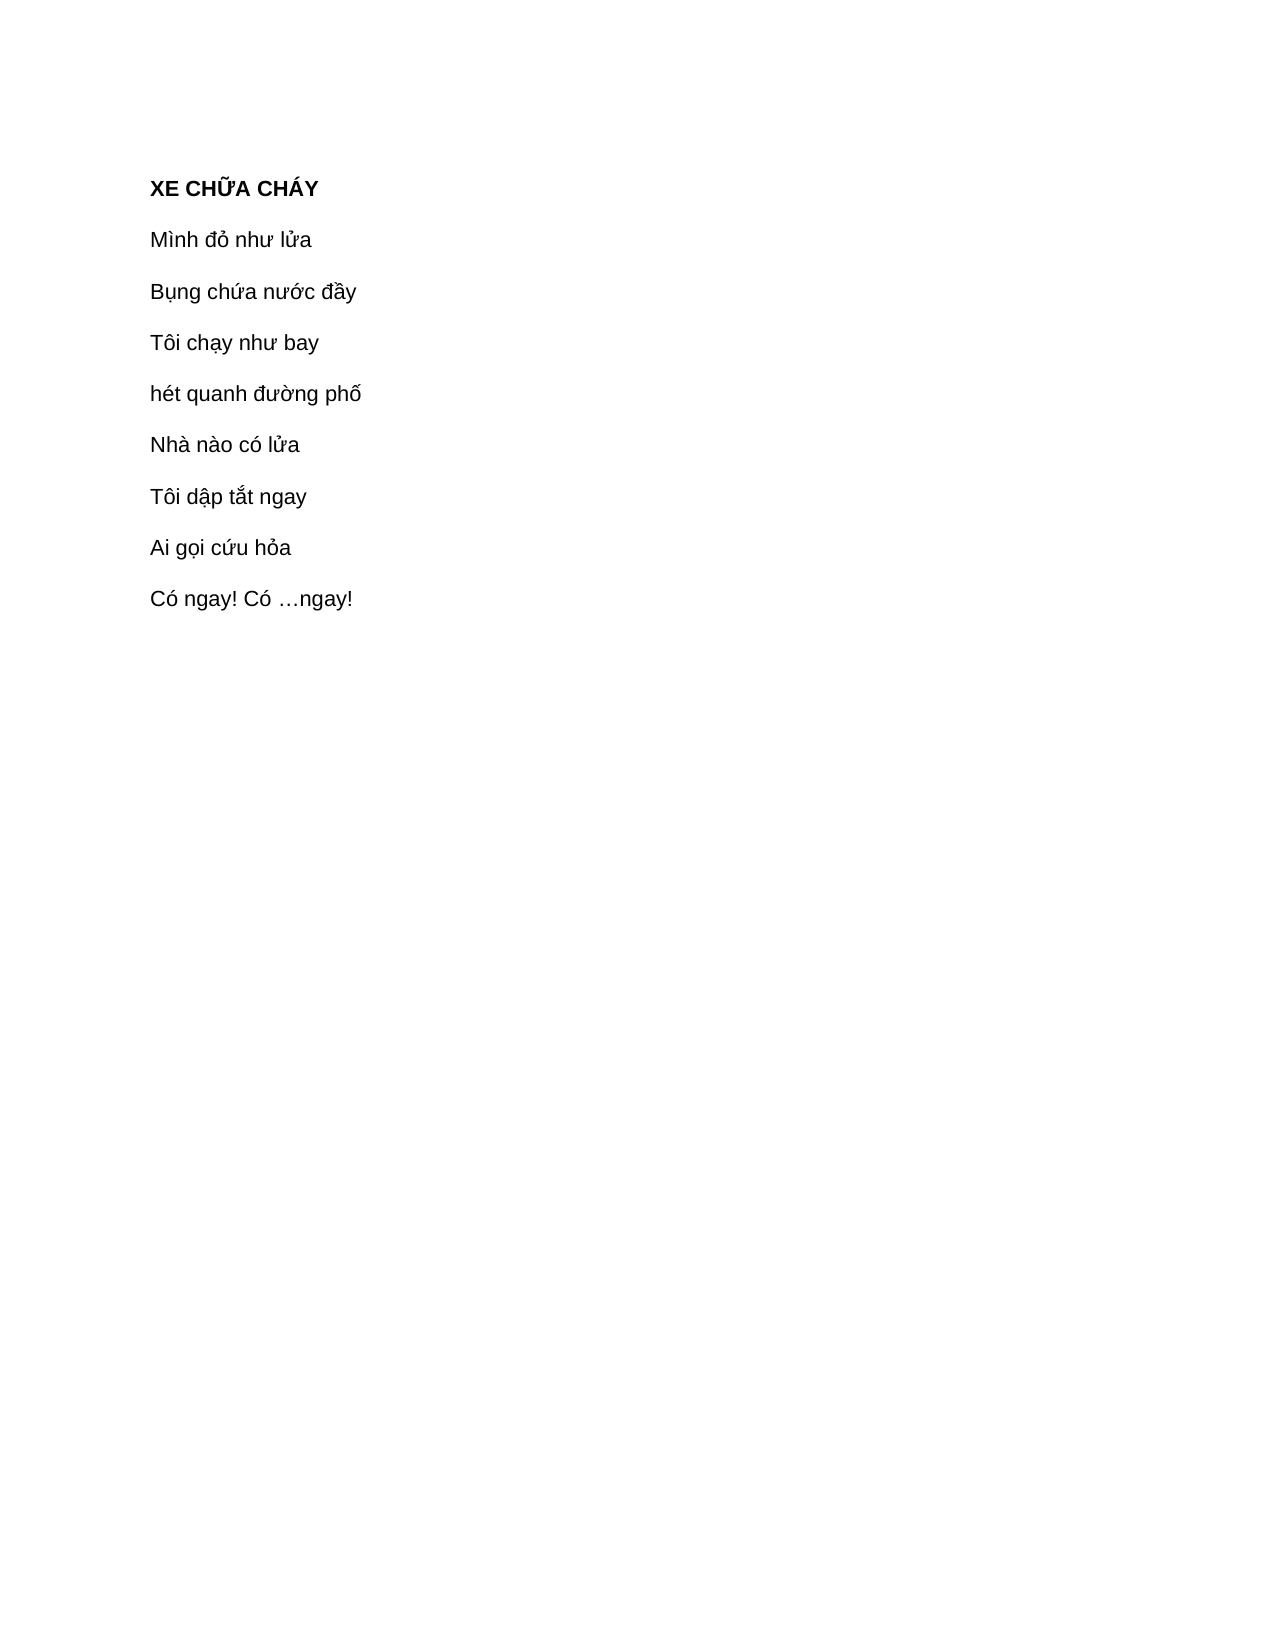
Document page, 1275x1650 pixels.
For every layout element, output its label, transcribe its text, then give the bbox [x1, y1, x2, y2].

text Có ngay! Có …ngay! [150, 580, 1125, 611]
text Tôi dập tắt ngay [150, 477, 1125, 509]
text Nhà nào có lửa [150, 426, 1125, 457]
text XE CHỮA CHÁY [150, 170, 1125, 201]
text Mình đỏ như lửa [150, 221, 1125, 252]
text Tôi chạy như bay [150, 324, 1125, 355]
text hét quanh đường phố [150, 375, 1125, 406]
text Ai gọi cứu hỏa [150, 529, 1125, 560]
text Bụng chứa nước đầy [150, 272, 1125, 304]
